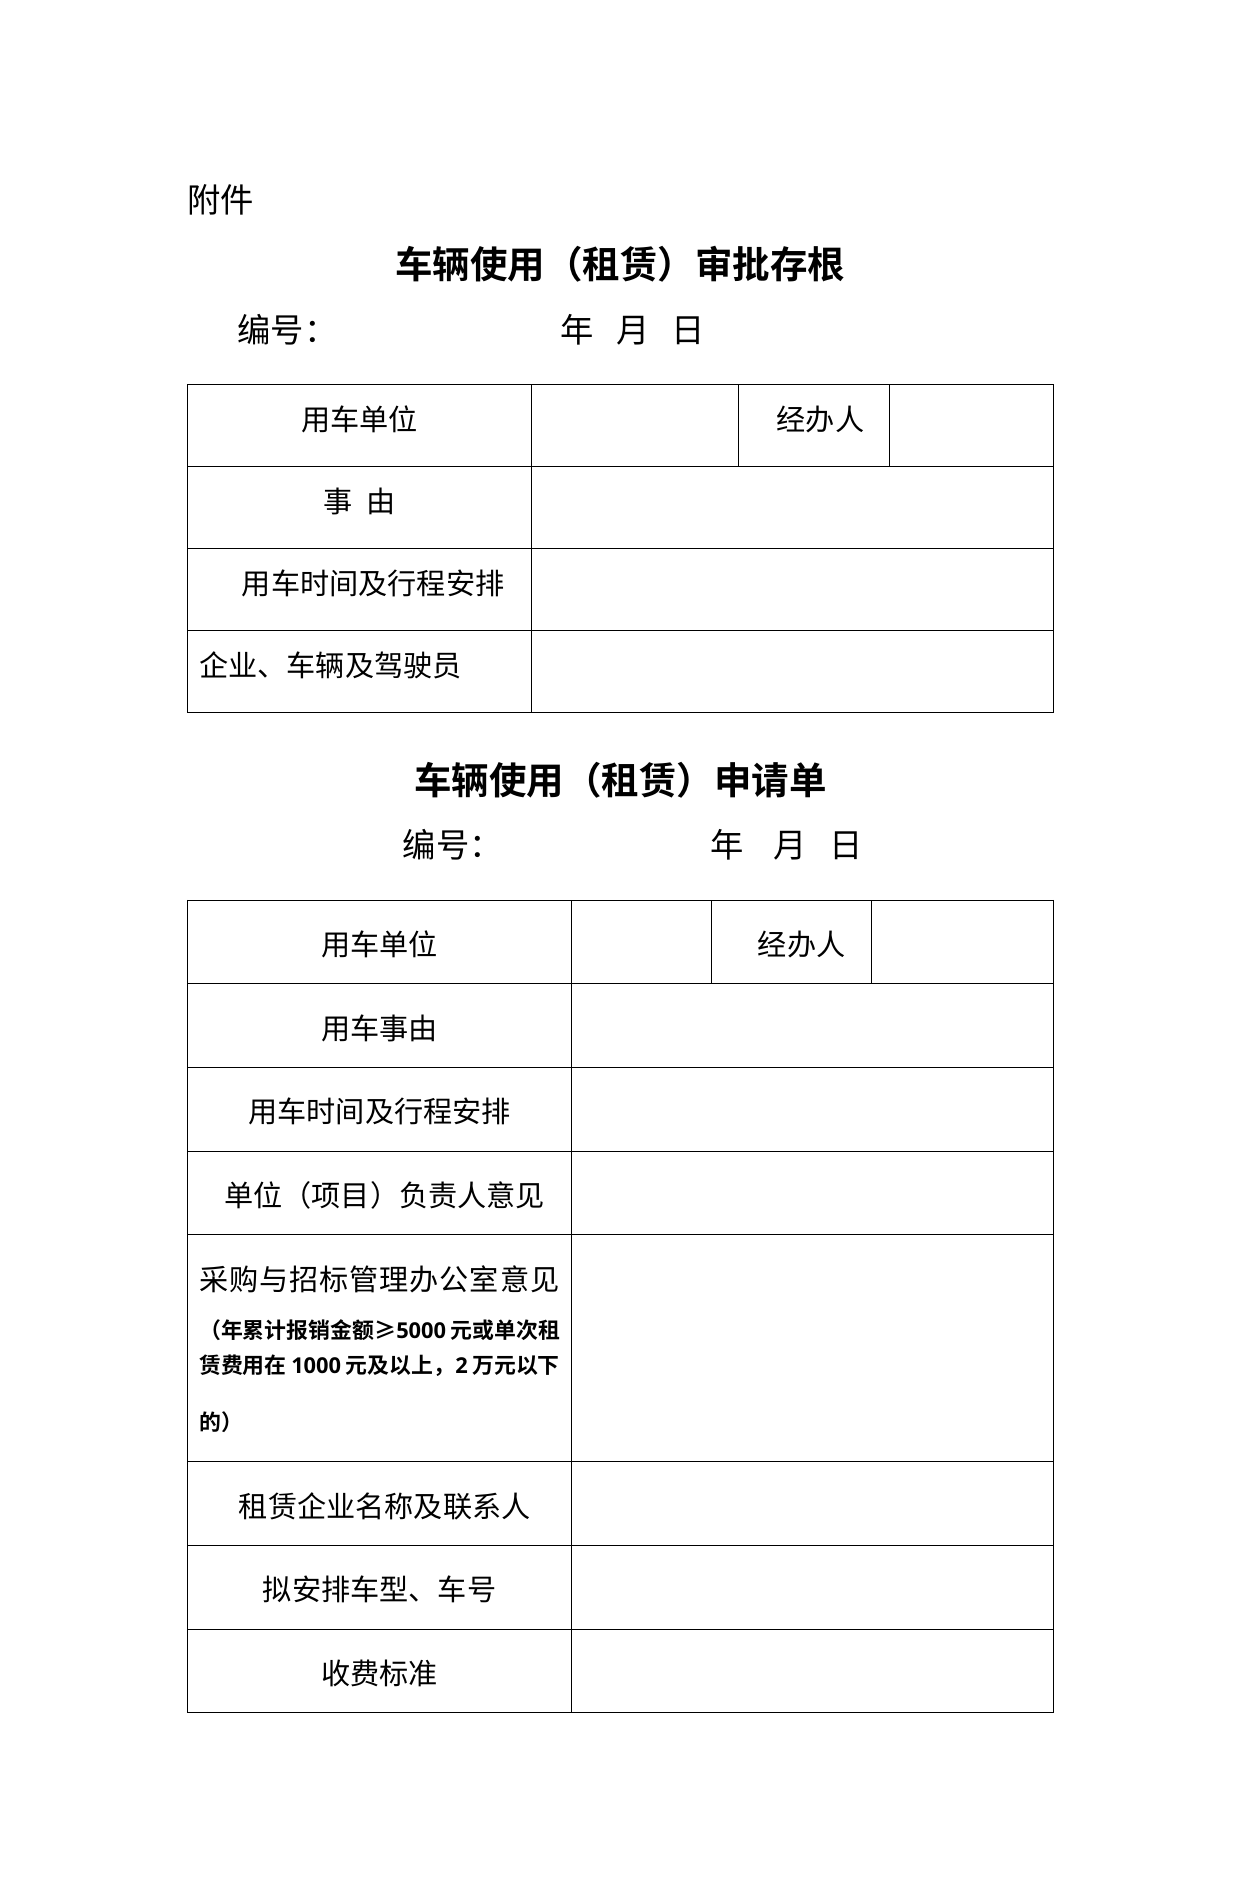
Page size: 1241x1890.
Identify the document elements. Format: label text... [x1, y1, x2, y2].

table_header [872, 901, 1053, 983]
table_cell 单位（项目）负责人意见 [188, 1152, 571, 1234]
table_cell 采购与招标管理办公室意见（年累计报销金额≥5000元或单次租赁费用在1000元及以上，2万元以下的） [188, 1235, 571, 1461]
table_cell 企业、车辆及驾驶员 [188, 631, 531, 712]
table_header 经办人 [739, 385, 889, 466]
table_cell 租赁企业名称及联系人 [188, 1462, 571, 1545]
table_cell [532, 631, 1053, 712]
table_cell 拟安排车型、车号 [188, 1546, 571, 1628]
table_cell [572, 984, 1053, 1067]
text 车辆使用（租赁）申请单 [187, 746, 1053, 811]
table_cell 用车时间及行程安排 [188, 549, 531, 630]
table_cell 用车事由 [188, 984, 571, 1067]
table_header [572, 901, 711, 983]
table_header 用车单位 [188, 901, 571, 983]
table_cell [572, 1630, 1053, 1712]
text 车辆使用（租赁）审批存根 [187, 230, 1053, 295]
table_cell 事 由 [188, 467, 531, 548]
text 编号： 年 月 日 [187, 295, 1053, 360]
table_cell [572, 1546, 1053, 1628]
table_cell [572, 1235, 1053, 1461]
table_cell 收费标准 [188, 1630, 571, 1712]
text 附件 [187, 165, 1053, 230]
table_header 经办人 [712, 901, 871, 983]
table_cell [572, 1462, 1053, 1545]
text 编号： 年 月 日 [187, 811, 1053, 876]
table_cell [532, 549, 1053, 630]
table_header 用车单位 [188, 385, 531, 466]
table_header [532, 385, 738, 466]
table_header [890, 385, 1053, 466]
table_cell 用车时间及行程安排 [188, 1068, 571, 1151]
table_cell [532, 467, 1053, 548]
table_cell [572, 1152, 1053, 1234]
table_cell [572, 1068, 1053, 1151]
